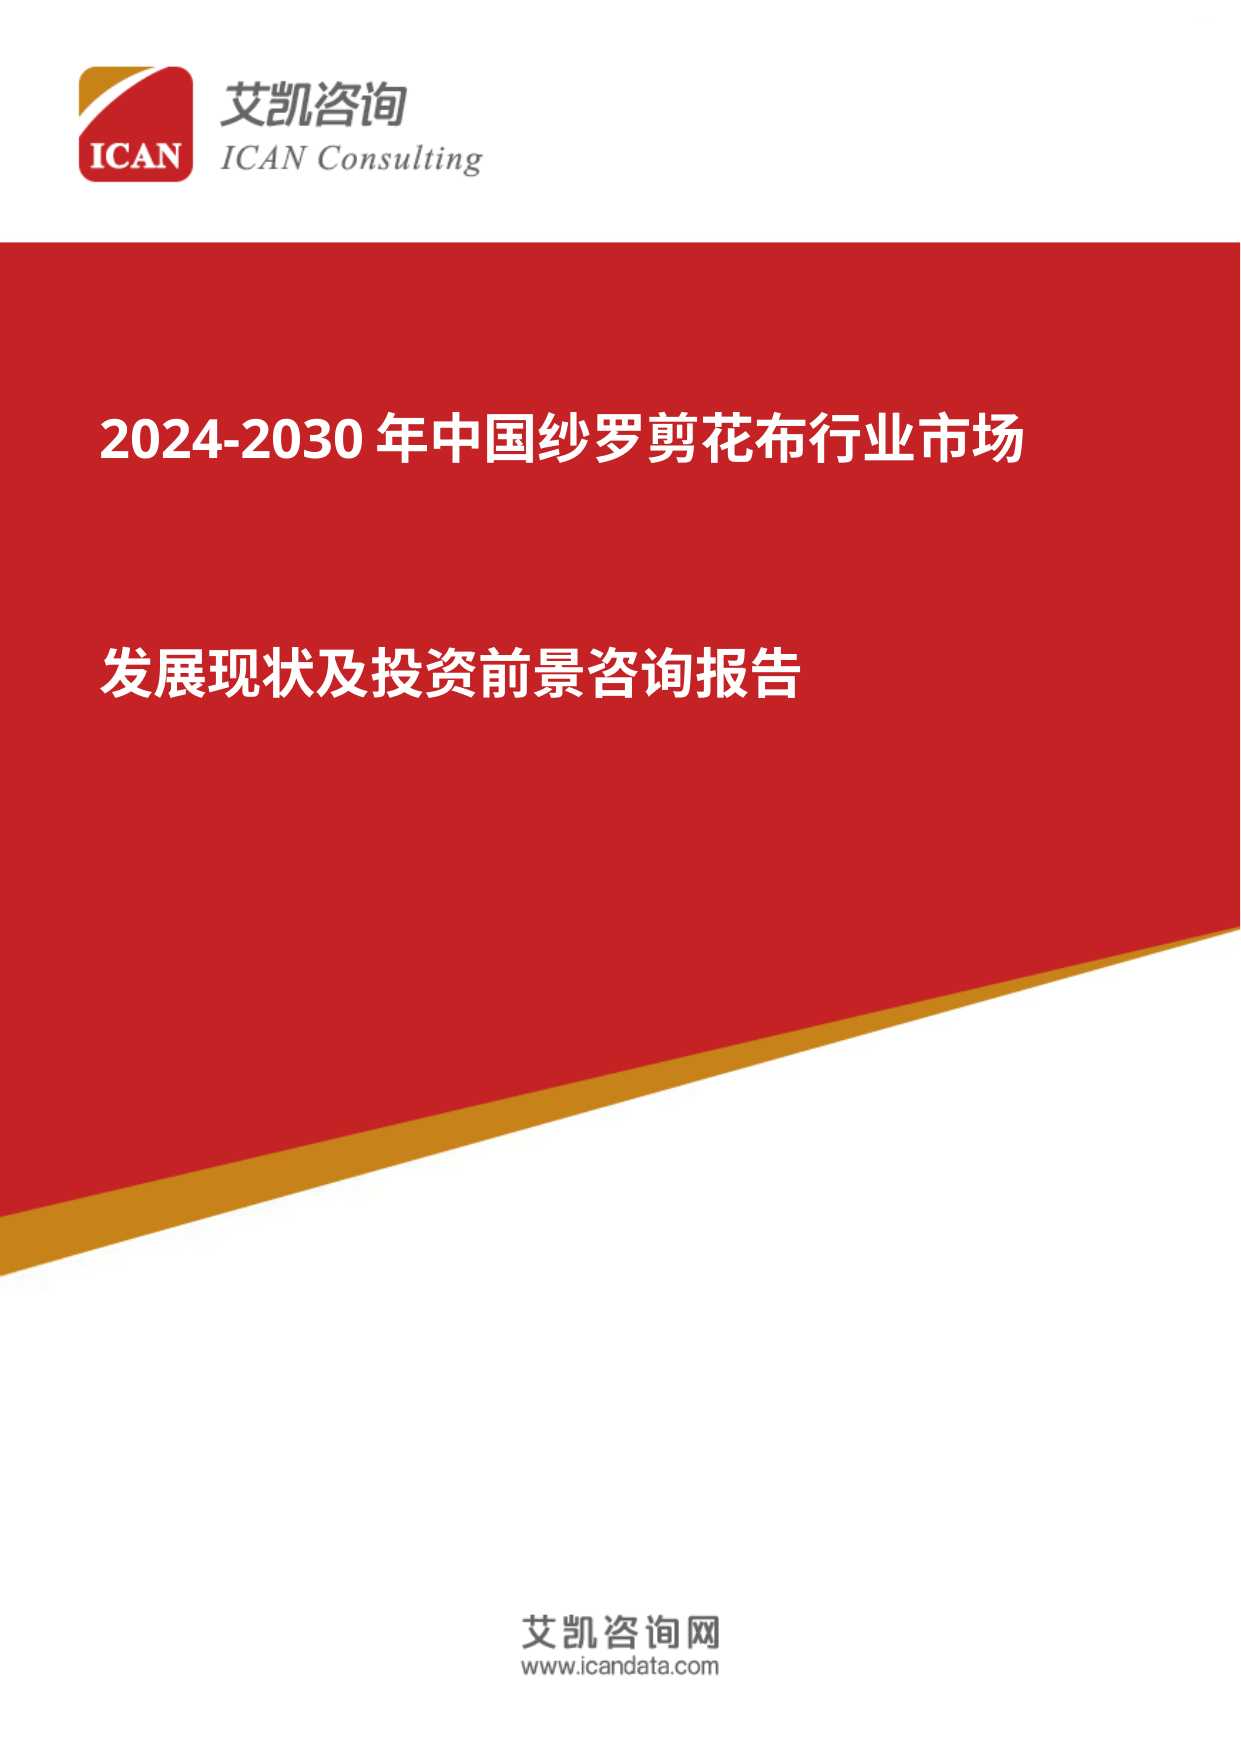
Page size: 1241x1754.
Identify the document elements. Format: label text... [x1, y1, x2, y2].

picture [0, 5, 1241, 1754]
subtitle 2024-2030年中国纱罗剪花布行业市场发展现状及投资前景咨询报告 [99, 386, 1053, 718]
